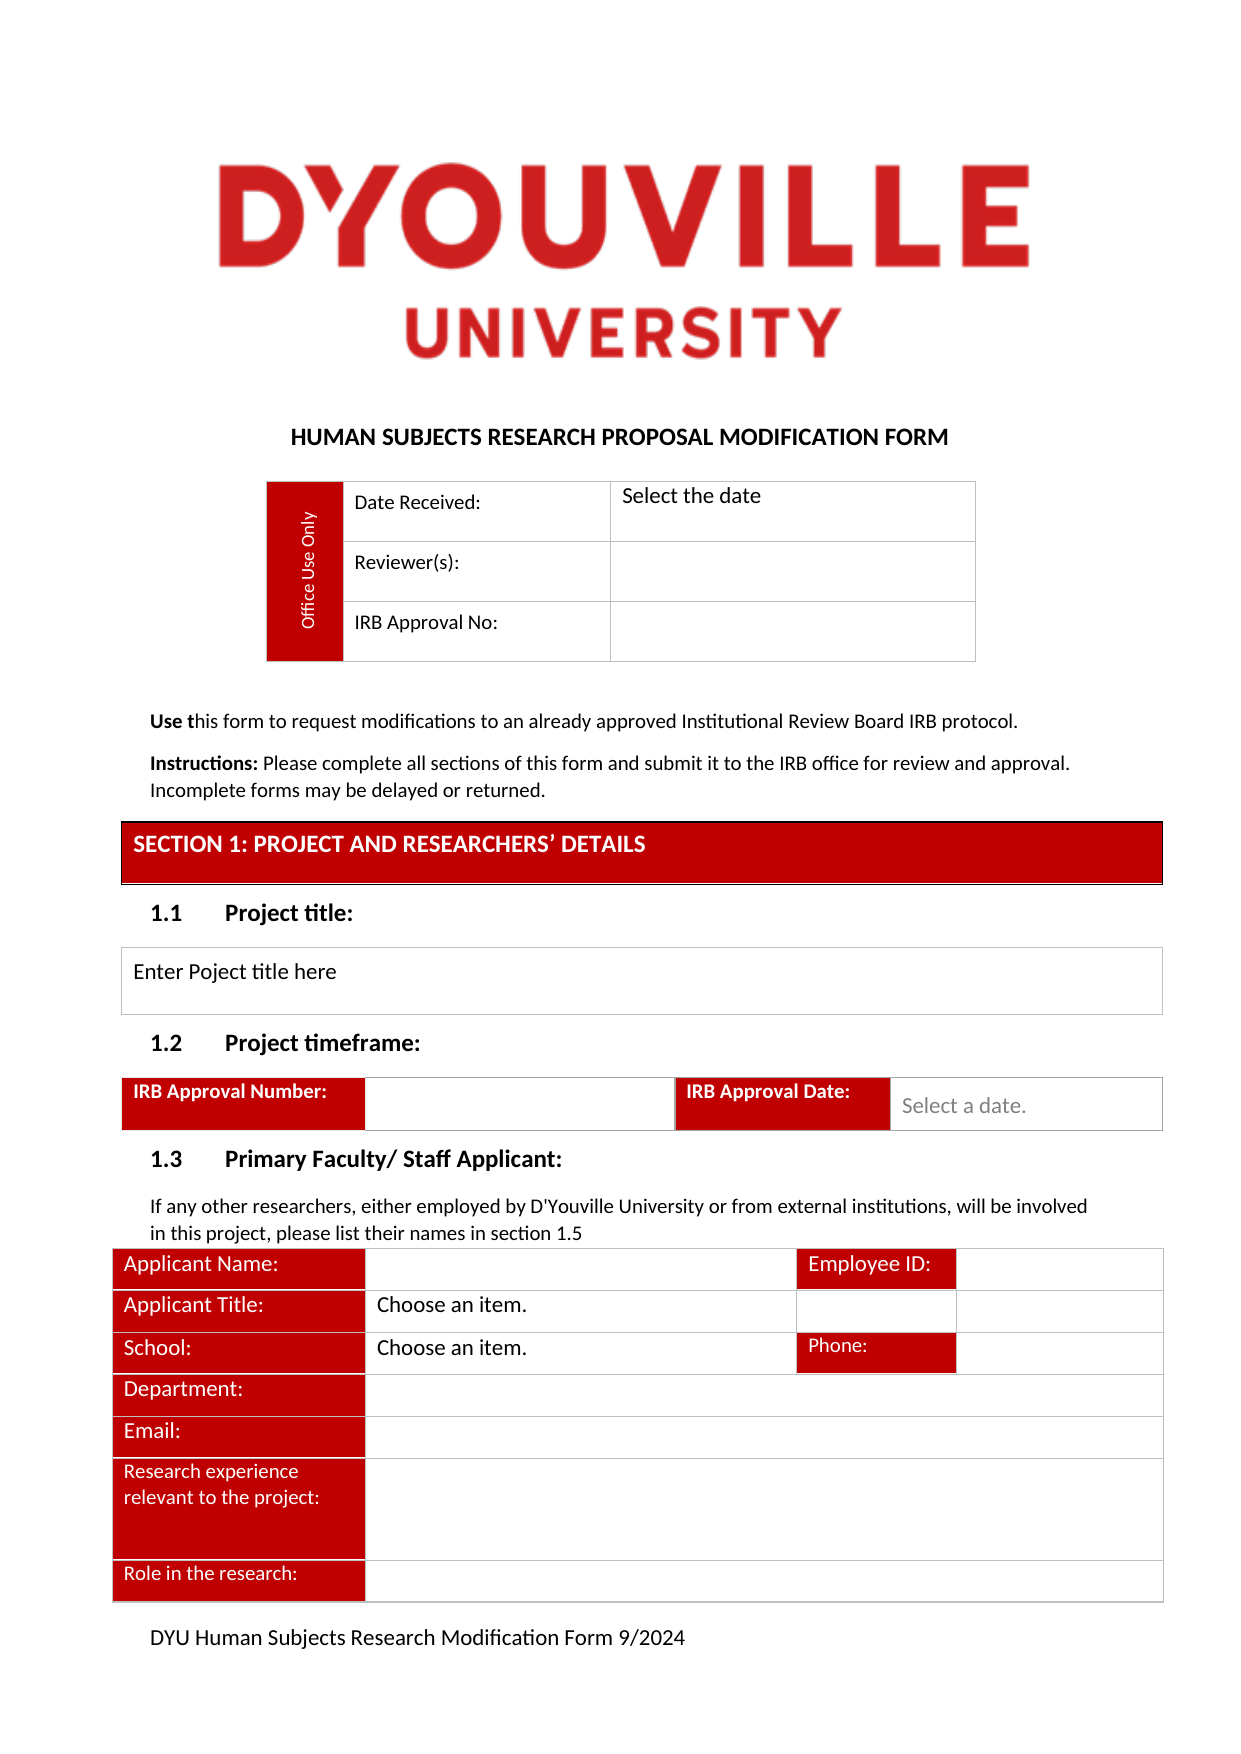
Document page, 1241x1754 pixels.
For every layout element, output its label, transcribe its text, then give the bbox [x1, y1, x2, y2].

table_cell [957, 1291, 1163, 1332]
table_header SECTION 1: PROJECT AND RESEARCHERS’ DETAILS [122, 823, 1162, 883]
table_cell Applicant Title: [113, 1291, 365, 1332]
table_header IRB Approval Date: [676, 1078, 890, 1130]
table_header Date Received: [344, 482, 610, 541]
table_cell [611, 602, 975, 661]
table_header Employee ID: [797, 1249, 956, 1289]
text 1.1 Project title: [150, 897, 1084, 927]
table_cell [797, 1291, 956, 1332]
text HUMAN SUBJECTS RESEARCH PROPOSAL MODIFICATION FORM [150, 421, 1090, 452]
table_cell Reviewer(s): [344, 542, 610, 601]
table_header Office Use Only [267, 482, 343, 661]
table_header Enter Poject title here [122, 948, 1162, 1014]
table_header [957, 1249, 1163, 1289]
table_cell [366, 1459, 1163, 1559]
picture [216, 151, 1032, 370]
table_cell IRB Approval No: [344, 602, 610, 661]
table_cell Role in the research: [113, 1561, 365, 1601]
table_cell [366, 1417, 1163, 1457]
text 1.2 Project timeframe: [150, 1028, 1084, 1058]
text 1.3 Primary Faculty/ Staff Applicant: [150, 1143, 1084, 1174]
text Use this form to request modifications to an already approved Institutional Review Board IRB protocol. [150, 708, 1090, 733]
table_cell Email: [113, 1417, 365, 1457]
table_cell [957, 1333, 1163, 1373]
table_cell [366, 1375, 1163, 1416]
text Instructions: Please complete all sections of this form and submit it to the IRB office for review and approval. Incomplete forms may be delayed or returned. [150, 750, 1090, 803]
text If any other researchers, either employed by D'Youville University or from external institutions, will be involved in this project, please list their names in section 1.5 [150, 1193, 1090, 1246]
table_cell School: [113, 1333, 365, 1373]
table_cell Research experience relevant to the project: [113, 1459, 365, 1559]
table_cell Phone: [797, 1333, 956, 1373]
table_header [366, 1078, 674, 1130]
table_cell [611, 542, 975, 601]
table_header IRB Approval Number: [122, 1078, 365, 1130]
table_cell [366, 1561, 1163, 1601]
table_cell Department: [113, 1375, 365, 1416]
table_header Applicant Name: [113, 1249, 365, 1289]
table_header [366, 1249, 796, 1289]
